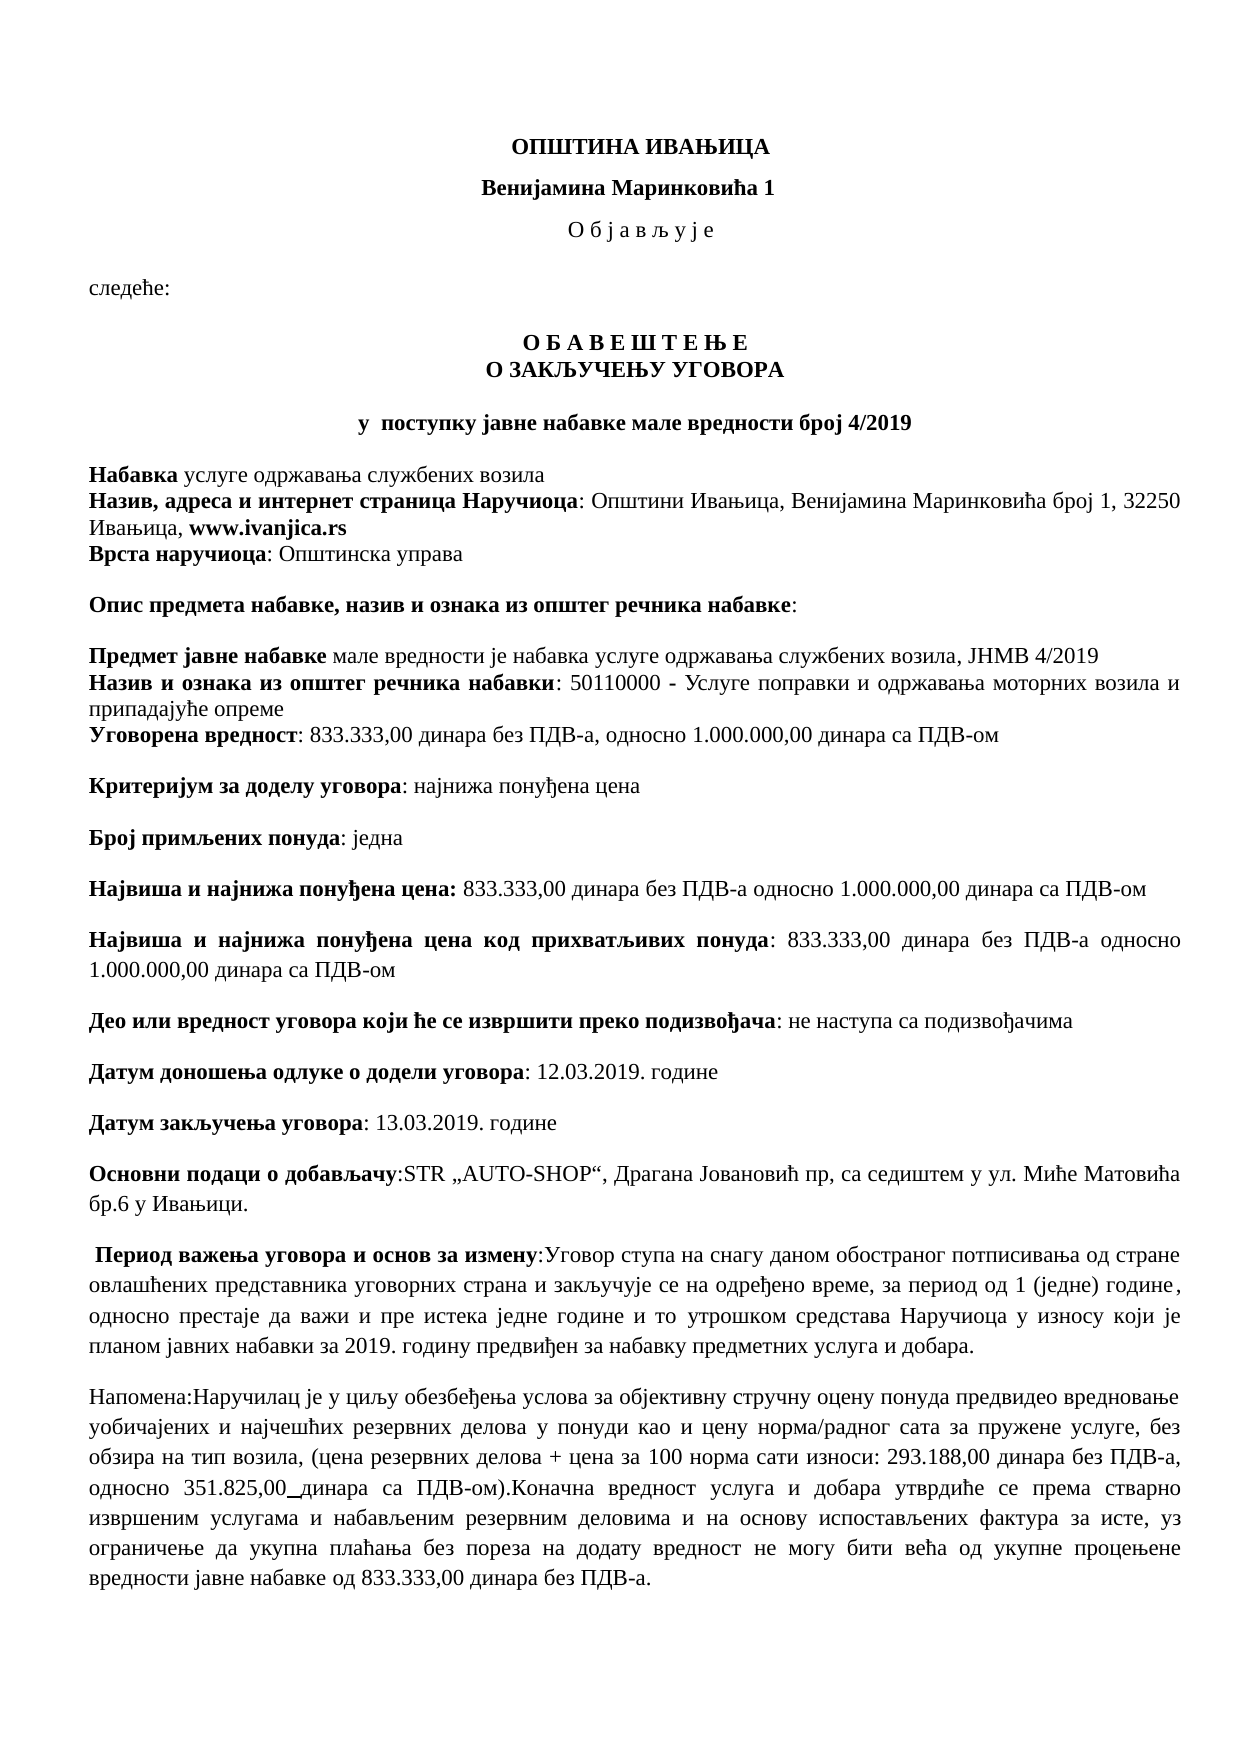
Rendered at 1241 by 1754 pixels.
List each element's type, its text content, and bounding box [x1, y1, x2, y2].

text Набавка услуге одржавања службених возила [89, 461, 1181, 488]
text Венијамина Маринковића 1 [29, 174, 1193, 201]
text у поступку јавне набавке мале вредности број 4/2019 [89, 408, 1181, 435]
text О Б А В Е Ш Т Е Њ Е [89, 329, 1181, 356]
text Део или вредност уговора који ће се извршити преко подизвођача: не наступа са подизвођачима [89, 1007, 1181, 1033]
text Врста наручиоца: Општинска управа [89, 540, 1181, 567]
text Датум доношења одлуке о додели уговора: 12.03.2019. године [89, 1058, 1181, 1084]
text следеће: [89, 274, 1181, 300]
text Назив и ознака из општег речника набавки: 50110000 - Услуге поправки и одржавања моторних возила и припадајуће опреме [89, 669, 1181, 721]
text Уговорена вредност: 833.333,00 динара без ПДВ-а, односно 1.000.000,00 динара са ПДВ-ом [89, 721, 1181, 748]
text Датум закључења уговора: 13.03.2019. године [89, 1109, 1181, 1135]
text Највиша и најнижа понуђена цена: 833.333,00 динара без ПДВ-а односно 1.000.000,00 динара са ПДВ-ом [89, 874, 1181, 901]
text Период важења уговора и основ за измену:Уговор ступа на снагу даном обостраног потписивања од стране овлашћених представника уговорних страна и закључује се на одређено време, за период од 1 (једне) године, односно престаје да важи и пре истека једне године и то утрошком средстава Наручиоца у износу који је планом јавних набавки за 2019. годину предвиђен за набавку предметних услуга и добара. [89, 1241, 1181, 1358]
text Напомена:Наручилац је у циљу обезбеђења услова за објективну стручну оцену понуда предвидео вредновање уобичајених и најчешћих резервних делова у понуди као и цену норма/радног сата за пружене услуге, без обзира на тип возила, (цена резервних делова + цена за 100 норма сати износи: 293.188,00 динара без ПДВ-а, односно 351.825,00 динара са ПДВ-ом).Коначна вредност услуга и добара утврдиће се према стварно извршеним услугама и набављеним резервним деловима и на основу испостављених фактура за исте, уз ограничење да укупна плаћања без пореза на додату вредност не могу бити већа од укупне процењене вредности јавне набавке од 833.333,00 динара без ПДВ-а. [89, 1383, 1181, 1591]
text ОПШТИНА ИВАЊИЦА [89, 133, 1193, 159]
text Критеријум за доделу уговора: најнижа понуђена цена [89, 772, 1181, 799]
text О б ј а в љ у ј е [89, 216, 1193, 242]
text Назив, адреса и интернет страница Наручиоца: Општини Ивањица, Венијамина Маринковића број 1, 32250 Ивањица, www.ivanjica.rs [89, 488, 1181, 540]
text Основни подаци о добављачу:STR „AUTO-SHOP“, Драгана Јовановић пр, са седиштем у ул. Миће Матовића бр.6 у Ивањици. [89, 1160, 1181, 1217]
text Опис предмета набавке, назив и ознака из општег речника набавке: [89, 591, 1181, 618]
text О ЗАКЉУЧЕЊУ УГОВОРА [89, 356, 1181, 382]
text Највиша и најнижа понуђена цена код прихватљивих понуда: 833.333,00 динара без ПДВ-а односно 1.000.000,00 динара са ПДВ-ом [89, 926, 1181, 982]
text Број примљених понуда: једна [89, 823, 1181, 850]
text Предмет јавне набавке мале вредности је набавка услуге одржавања службених возила, ЈНМВ 4/2019 [89, 642, 1181, 669]
